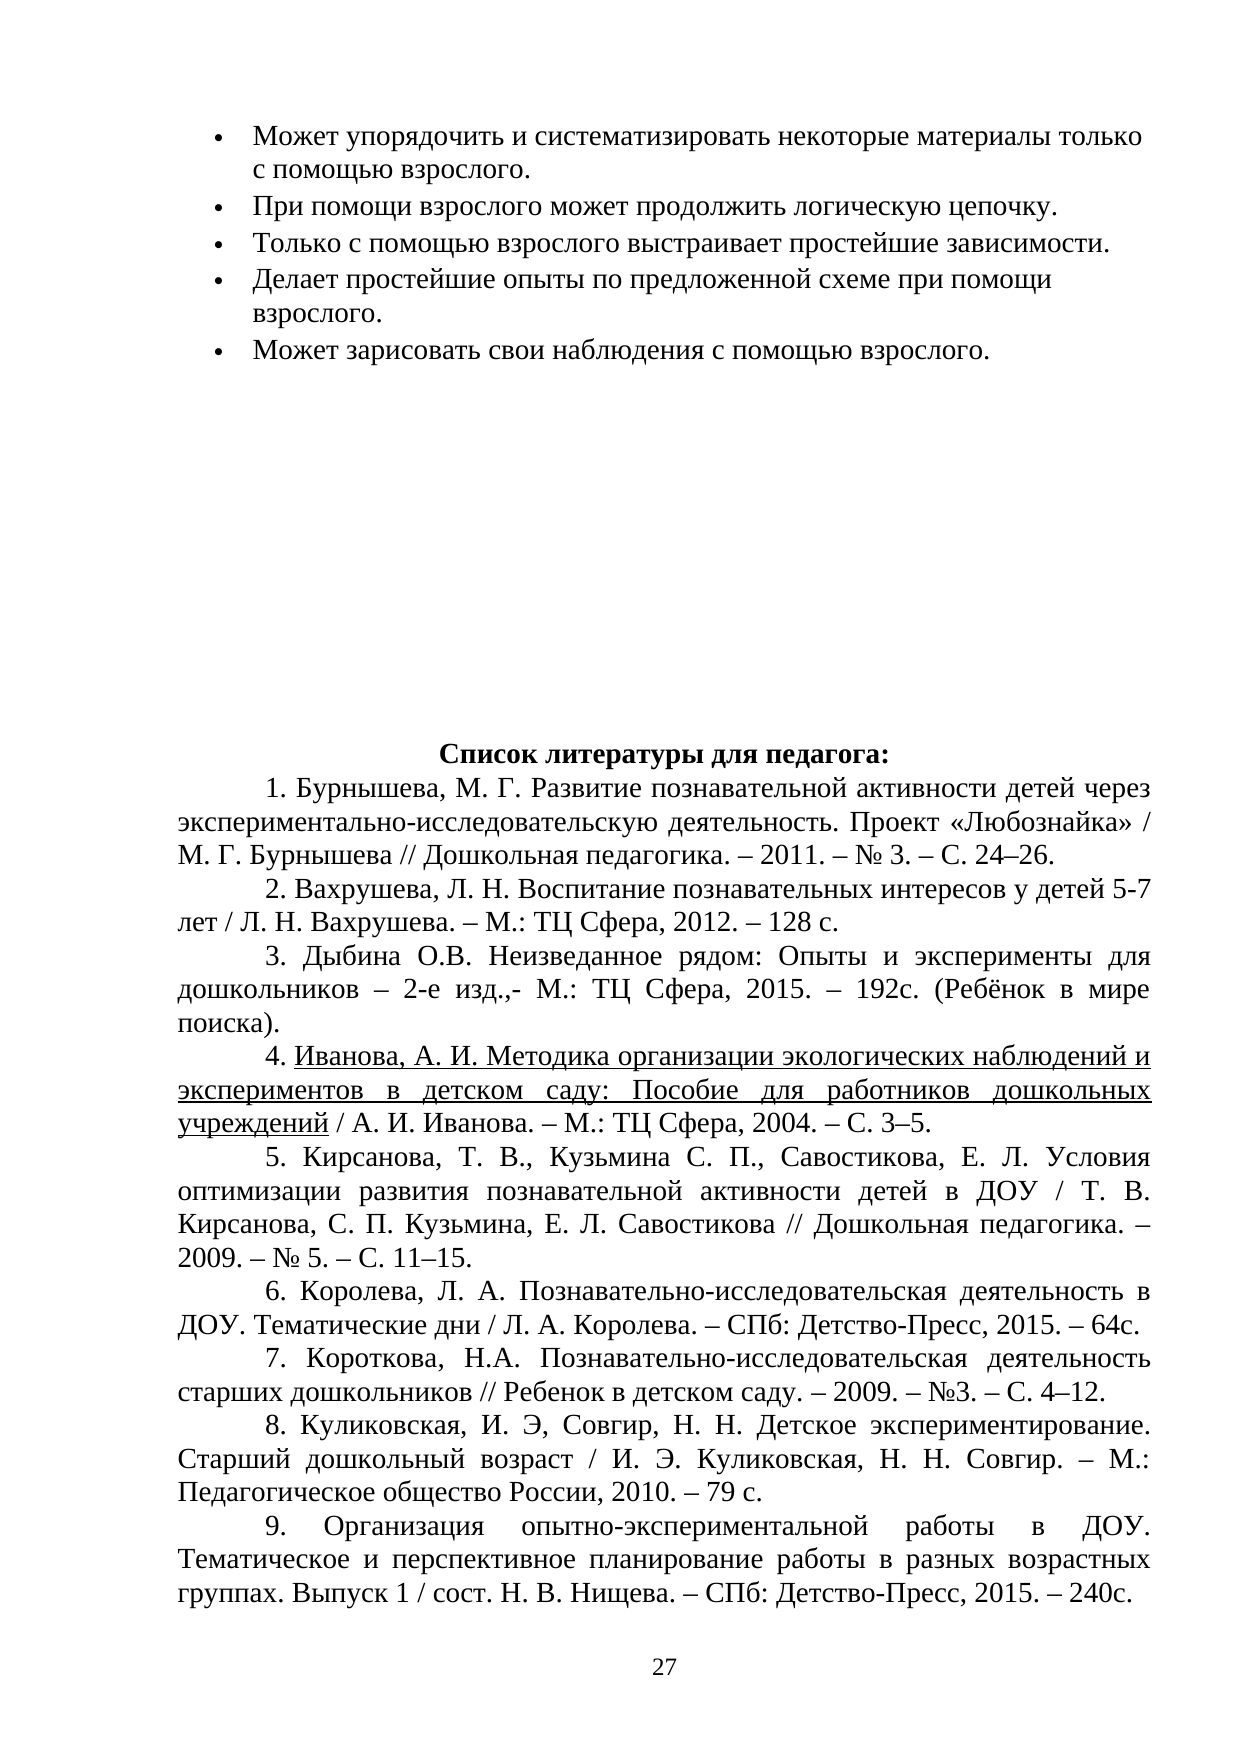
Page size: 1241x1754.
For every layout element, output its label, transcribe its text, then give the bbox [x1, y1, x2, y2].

text 2. Вахрушева, Л. Н. Воспитание познавательных интересов у детей 5-7 лет / Л. Н. Вахрушева. – М.: ТЦ Сфера, 2012. – 128 с. [177, 871, 1152, 938]
list Делает простейшие опыты по предложенной схеме при помощи взрослого. [215, 262, 1152, 329]
list Только с помощью взрослого выстраивает простейшие зависимости. [215, 225, 1152, 258]
text 4. Иванова, А. И. Методика организации экологических наблюдений и экспериментов в детском саду: Пособие для работников дошкольных учреждений / А. И. Иванова. – М.: ТЦ Сфера, 2004. – С. 3–5. [177, 1102, 1152, 1139]
list При помощи взрослого может продолжить логическую цепочку. [215, 188, 1152, 222]
text 3. Дыбина О.В. Неизведанное рядом: Опыты и эксперименты для дошкольников – 2-е изд.,- М.: ТЦ Сфера, 2015. – 192с. (Ребёнок в мире поиска). [177, 938, 1152, 1038]
text 9. Организация опытно-экспериментальной работы в ДОУ. Тематическое и перспективное планирование работы в разных возрастных группах. Выпуск 1 / сост. Н. В. Нищева. – СПб: Детство-Пресс, 2015. – 240с. [177, 1508, 1152, 1609]
text 7. Короткова, Н.А. Познавательно-исследовательская деятельность старших дошкольников // Ребенок в детском саду. – 2009. – №3. – С. 4–12. [177, 1340, 1152, 1407]
text 1. Бурнышева, М. Г. Развитие познавательной активности детей через экспериментально-исследовательскую деятельность. Проект «Любознайка» / М. Г. Бурнышева // Дошкольная педагогика. – 2011. – № 3. – С. 24–26. [177, 770, 1152, 871]
text 6. Королева, Л. А. Познавательно-исследовательская деятельность в ДОУ. Тематические дни / Л. А. Королева. – СПб: Детство-Пресс, 2015. – 64с. [177, 1273, 1152, 1340]
text 8. Куликовская, И. Э, Совгир, Н. Н. Детское экспериментирование. Старший дошкольный возраст / И. Э. Куликовская, Н. Н. Совгир. – М.: Педагогическое общество России, 2010. – 79 с. [177, 1407, 1152, 1508]
list Может зарисовать свои наблюдения с помощью взрослого. [215, 332, 1152, 365]
text 4. Иванова, А. И. Методика организации экологических наблюдений и экспериментов в детском саду: Пособие для работников дошкольных учреждений / А. И. Иванова. – М.: ТЦ Сфера, 2004. – С. 3–5. [177, 1038, 1152, 1101]
list Может упорядочить и систематизировать некоторые материалы только с помощью взрослого. [215, 118, 1152, 185]
text Список литературы для педагога: [177, 737, 1152, 770]
text 5. Кирсанова, Т. В., Кузьмина С. П., Савостикова, Е. Л. Условия оптимизации развития познавательной активности детей в ДОУ / Т. В. Кирсанова, С. П. Кузьмина, Е. Л. Савостикова // Дошкольная педагогика. – 2009. – № 5. – С. 11–15. [177, 1139, 1152, 1273]
